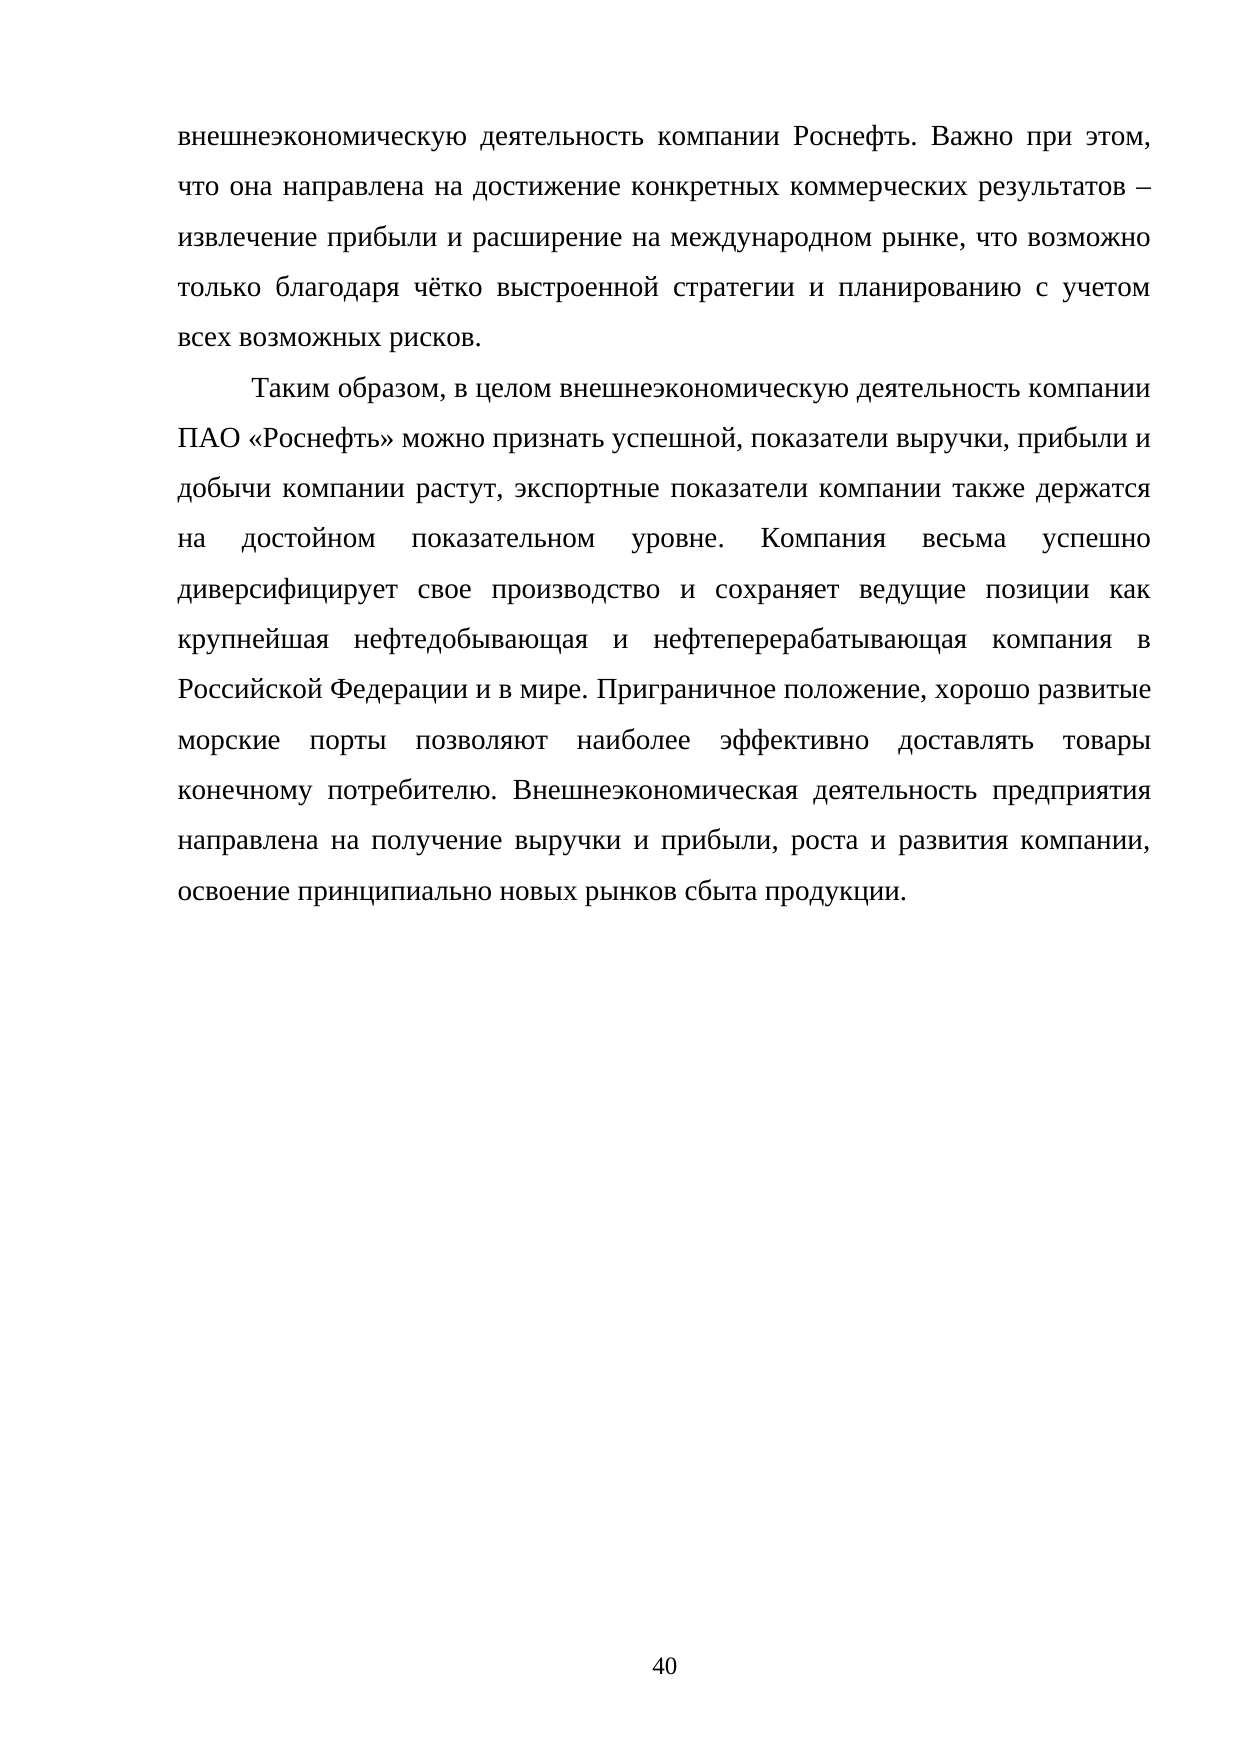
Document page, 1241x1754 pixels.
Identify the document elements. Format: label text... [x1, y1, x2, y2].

text Таким образом, в целом внешнеэкономическую деятельность компании ПАО «Роснефть» можно признать успешной, показатели выручки, прибыли и добычи компании растут, экспортные показатели компании также держатся на достойном показательном уровне. Компания весьма успешно диверсифицирует свое производство и сохраняет ведущие позиции как крупнейшая нефтедобывающая и нефтеперерабатывающая компания в Российской Федерации и в мире. Приграничное положение, хорошо развитые морские порты позволяют наиболее эффективно доставлять товары конечному потребителю. Внешнеэкономическая деятельность предприятия направлена на получение выручки и прибыли, роста и развития компании, освоение принципиально новых рынков сбыта продукции. [177, 370, 1152, 906]
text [177, 118, 1152, 353]
